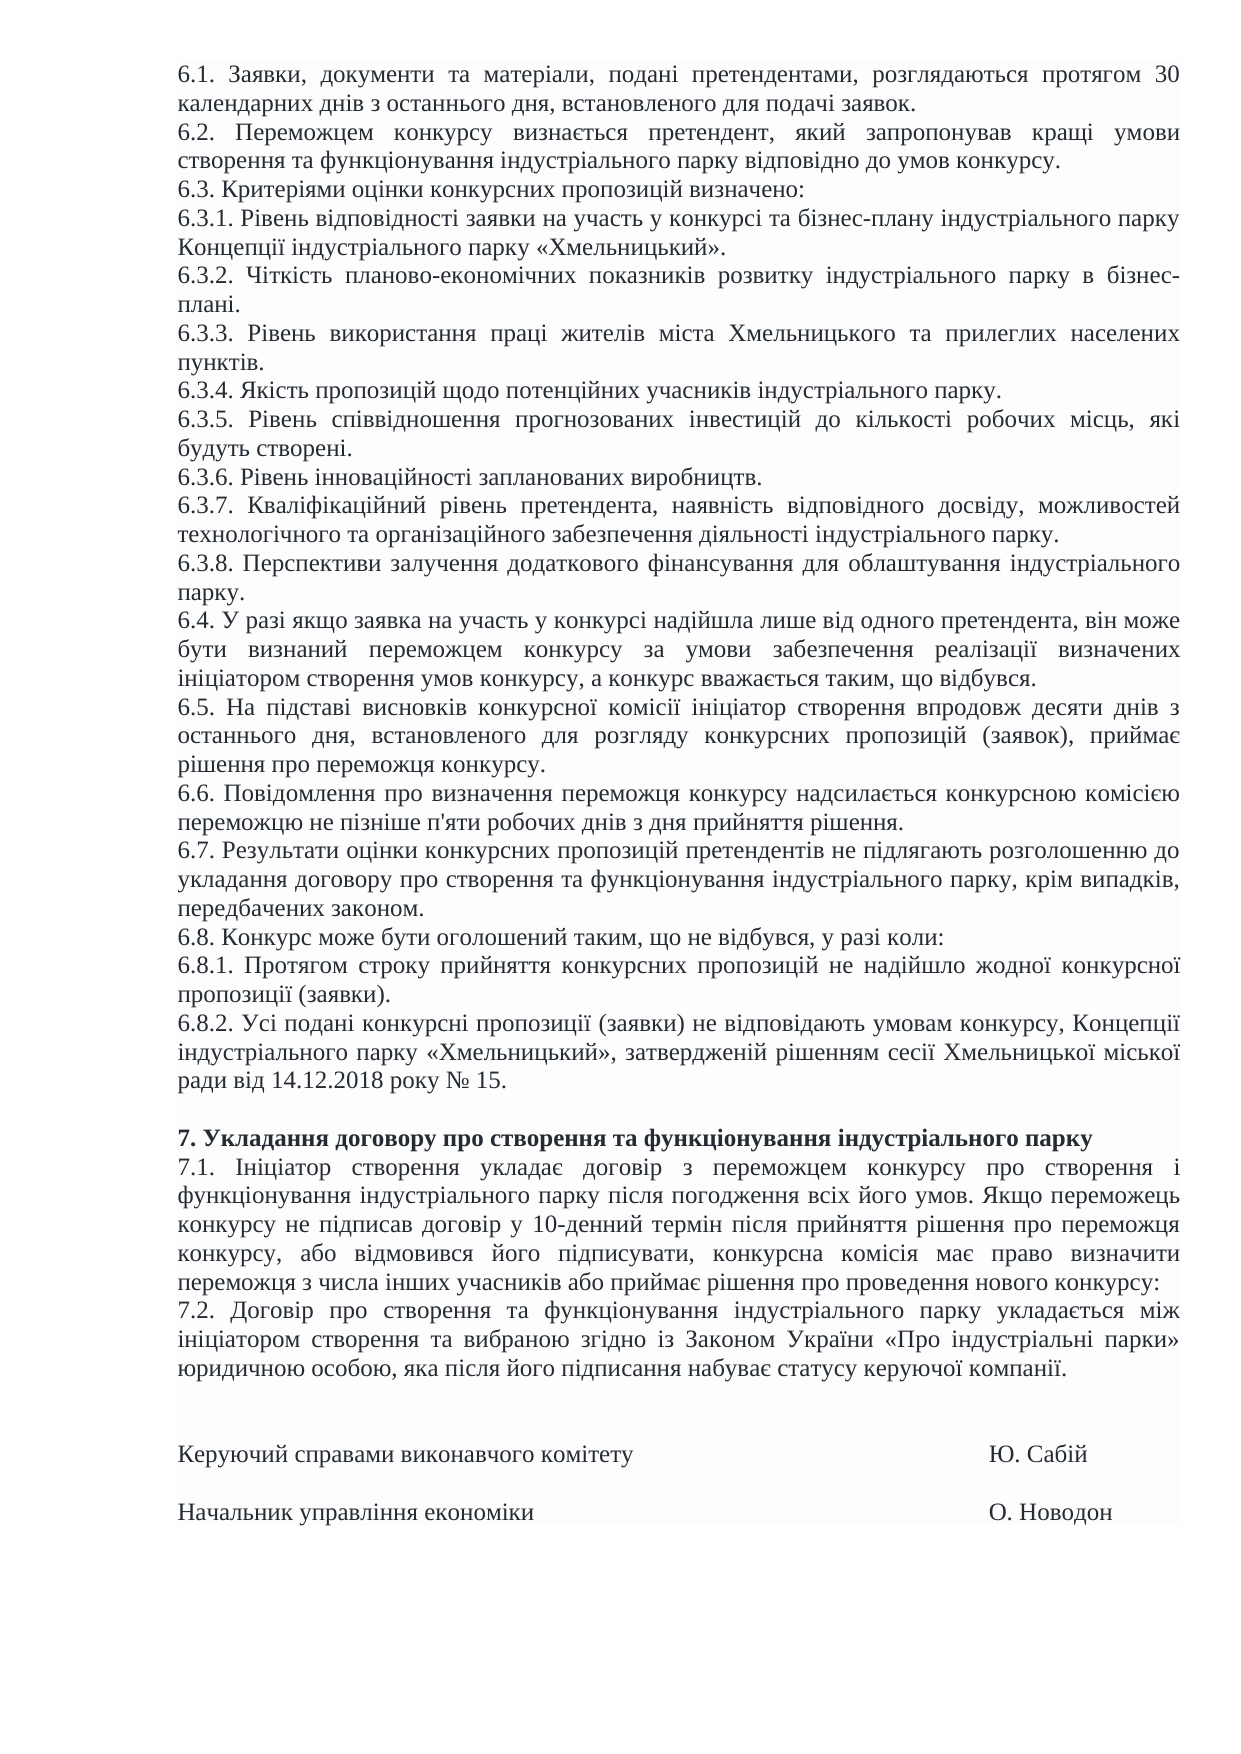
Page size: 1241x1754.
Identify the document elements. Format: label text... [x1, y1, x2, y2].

text 6.3.1. Рівень відповідності заявки на участь у конкурсі та бізнес-плану індустріального парку Концепції індустріального парку «Хмельницький». [177, 203, 1181, 260]
text 6.3.6. Рівень інноваційності запланованих виробництв. [177, 462, 1181, 490]
text 6.8.1. Протягом строку прийняття конкурсних пропозицій не надійшло жодної конкурсної пропозиції (заявки). [177, 950, 1181, 1008]
text 6.3.7. Кваліфікаційний рівень претендента, наявність відповідного досвіду, можливостей технологічного та організаційного забезпечення діяльності індустріального парку. [177, 490, 1181, 548]
text 6.3.8. Перспективи залучення додаткового фінансування для облаштування індустріального парку. [177, 548, 1181, 605]
text 6.8.2. Усі подані конкурсні пропозиції (заявки) не відповідають умовам конкурсу, Концепції індустріального парку «Хмельницький», затвердженій рішенням сесії Хмельницької міської ради від 14.12.2018 року № 15. [177, 1008, 1181, 1094]
text 7.2. Договір про створення та функціонування індустріального парку укладається між ініціатором створення та вибраною згідно із Законом України «Про індустріальні парки» юридичною особою, яка після його підписання набуває статусу керуючої компанії. [177, 1295, 1181, 1382]
text 6.3.5. Рівень співвідношення прогнозованих інвестицій до кількості робочих місць, які будуть створені. [177, 404, 1181, 462]
text 6.3.4. Якість пропозицій щодо потенційних учасників індустріального парку. [177, 375, 1181, 404]
text 6.3. Критеріями оцінки конкурсних пропозицій визначено: [177, 174, 1181, 203]
text 6.1. Заявки, документи та матеріали, подані претендентами, розглядаються протягом 30 календарних днів з останнього дня, встановленого для подачі заявок. [177, 59, 1181, 117]
text 6.5. На підставі висновків конкурсної комісії ініціатор створення впродовж десяти днів з останнього дня, встановленого для розгляду конкурсних пропозицій (заявок), приймає рішення про переможця конкурсу. [177, 692, 1181, 778]
text 6.6. Повідомлення про визначення переможця конкурсу надсилається конкурсною комісією переможцю не пізніше п'яти робочих днів з дня прийняття рішення. [177, 778, 1181, 835]
text 6.3.2. Чіткість планово-економічних показників розвитку індустріального парку в бізнес-плані. [177, 260, 1181, 318]
text 6.4. У разі якщо заявка на участь у конкурсі надійшла лише від одного претендента, він може бути визнаний переможцем конкурсу за умови забезпечення реалізації визначених ініціатором створення умов конкурсу, а конкурс вважається таким, що відбувся. [177, 605, 1181, 692]
text 7. Укладання договору про створення та функціонування індустріального парку [177, 1123, 1181, 1152]
text 6.8. Конкурс може бути оголошений таким, що не відбувся, у разі коли: [177, 922, 1181, 950]
text 6.3.3. Рівень використання праці жителів міста Хмельницького та прилеглих населених пунктів. [177, 318, 1181, 375]
text 6.2. Переможцем конкурсу визнається претендент, який запропонував кращі умови створення та функціонування індустріального парку відповідно до умов конкурсу. [177, 117, 1181, 174]
text 6.7. Результати оцінки конкурсних пропозицій претендентів не підлягають розголошенню до укладання договору про створення та функціонування індустріального парку, крім випадків, передбачених законом. [177, 835, 1181, 922]
text 7.1. Ініціатор створення укладає договір з переможцем конкурсу про створення і функціонування індустріального парку після погодження всіх його умов. Якщо переможець конкурсу не підписав договір у 10-денний термін після прийняття рішення про переможця конкурсу, або відмовився його підписувати, конкурсна комісія має право визначити переможця з числа інших учасників або приймає рішення про проведення нового конкурсу: [177, 1152, 1181, 1295]
text Начальник управління економіки О. Новодон [177, 1497, 1181, 1525]
text Керуючий справами виконавчого комітету Ю. Сабій [177, 1439, 1181, 1468]
